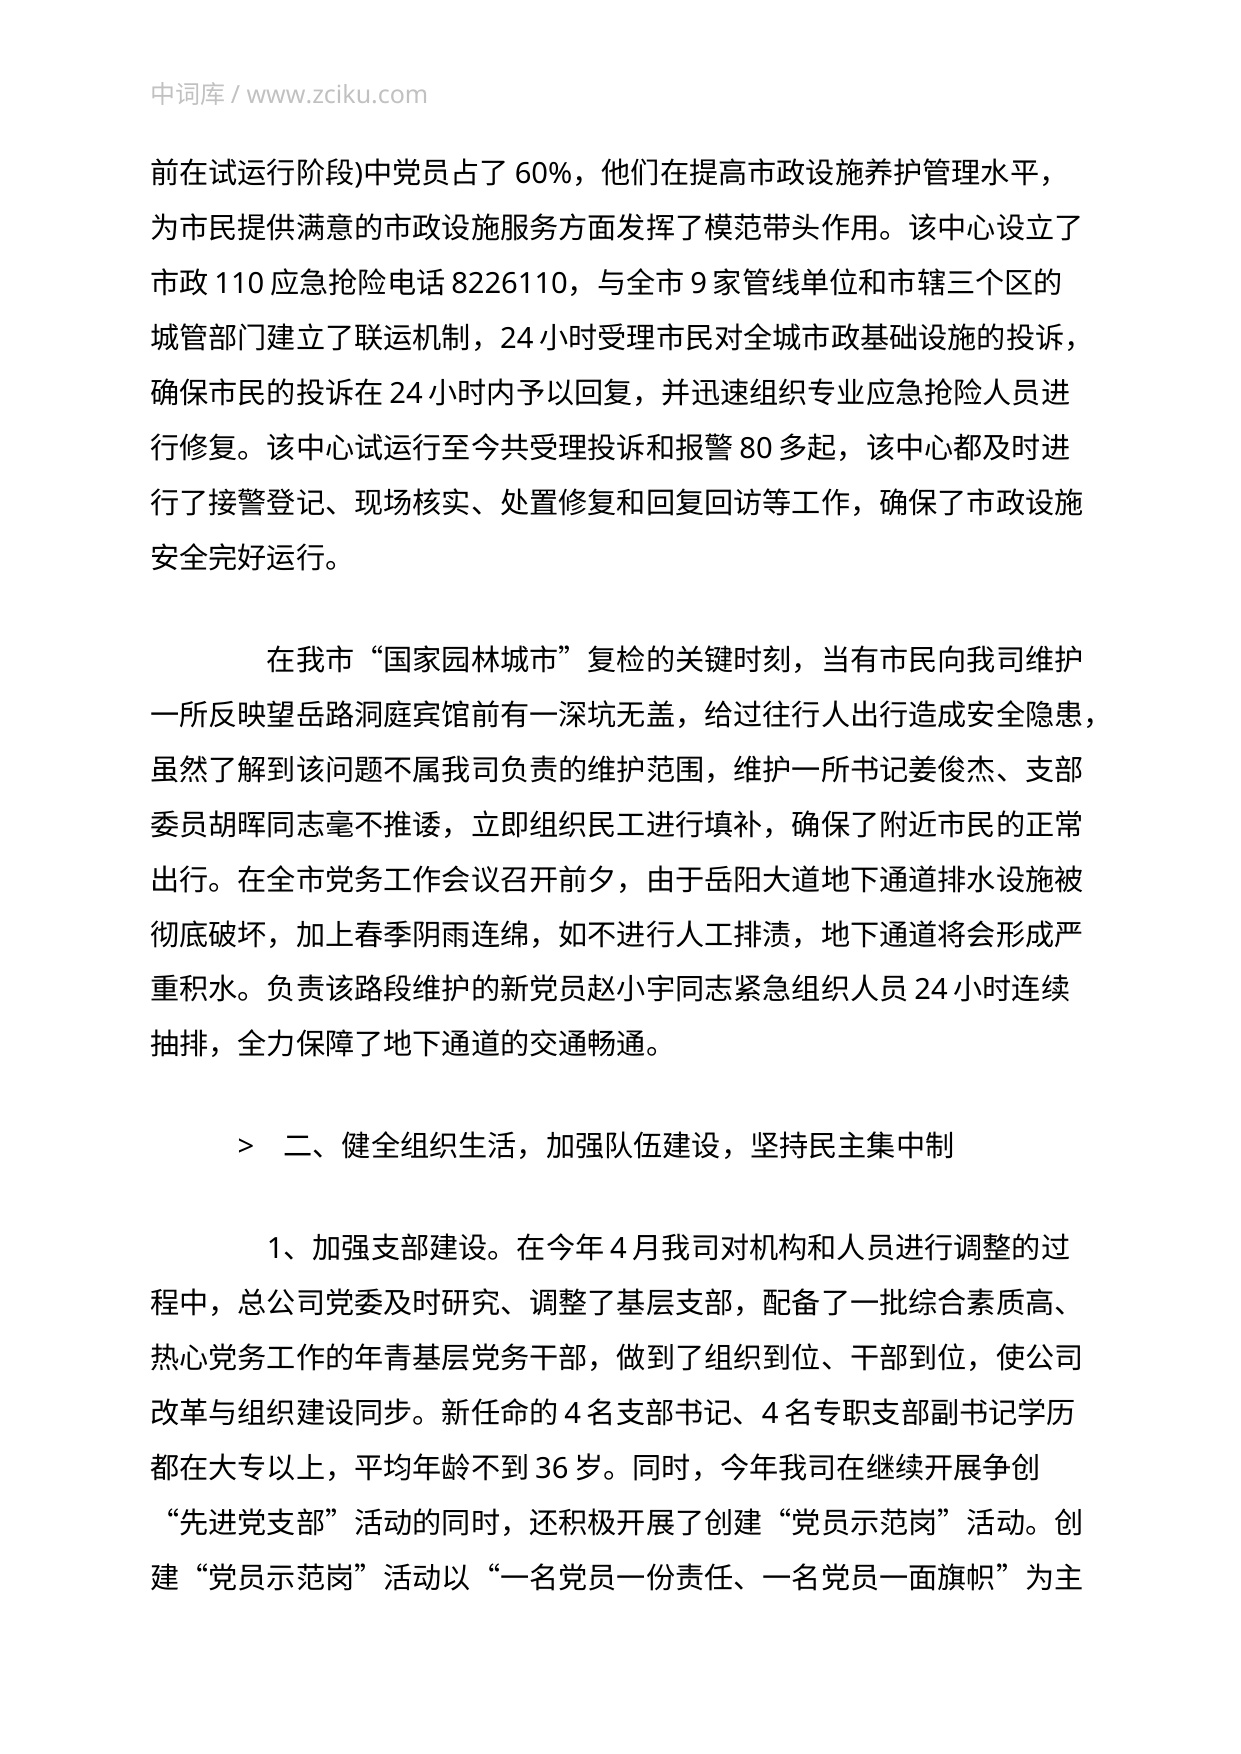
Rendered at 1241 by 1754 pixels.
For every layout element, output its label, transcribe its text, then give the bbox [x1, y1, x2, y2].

text 在我市“国家园林城市”复检的关键时刻，当有市民向我司维护一所反映望岳路洞庭宾馆前有一深坑无盖，给过往行人出行造成安全隐患，虽然了解到该问题不属我司负责的维护范围，维护一所书记姜俊杰、支部委员胡晖同志毫不推诿，立即组织民工进行填补，确保了附近市民的正常出行。在全市党务工作会议召开前夕，由于岳阳大道地下通道排水设施被彻底破坏，加上春季阴雨连绵，如不进行人工排渍，地下通道将会形成严重积水。负责该路段维护的新党员赵小宇同志紧急组织人员24小时连续抽排，全力保障了地下通道的交通畅通。 [150, 637, 1090, 1063]
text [150, 1225, 1090, 1597]
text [150, 150, 1090, 577]
text > 二、健全组织生活，加强队伍建设，坚持民主集中制 [150, 1123, 1090, 1165]
